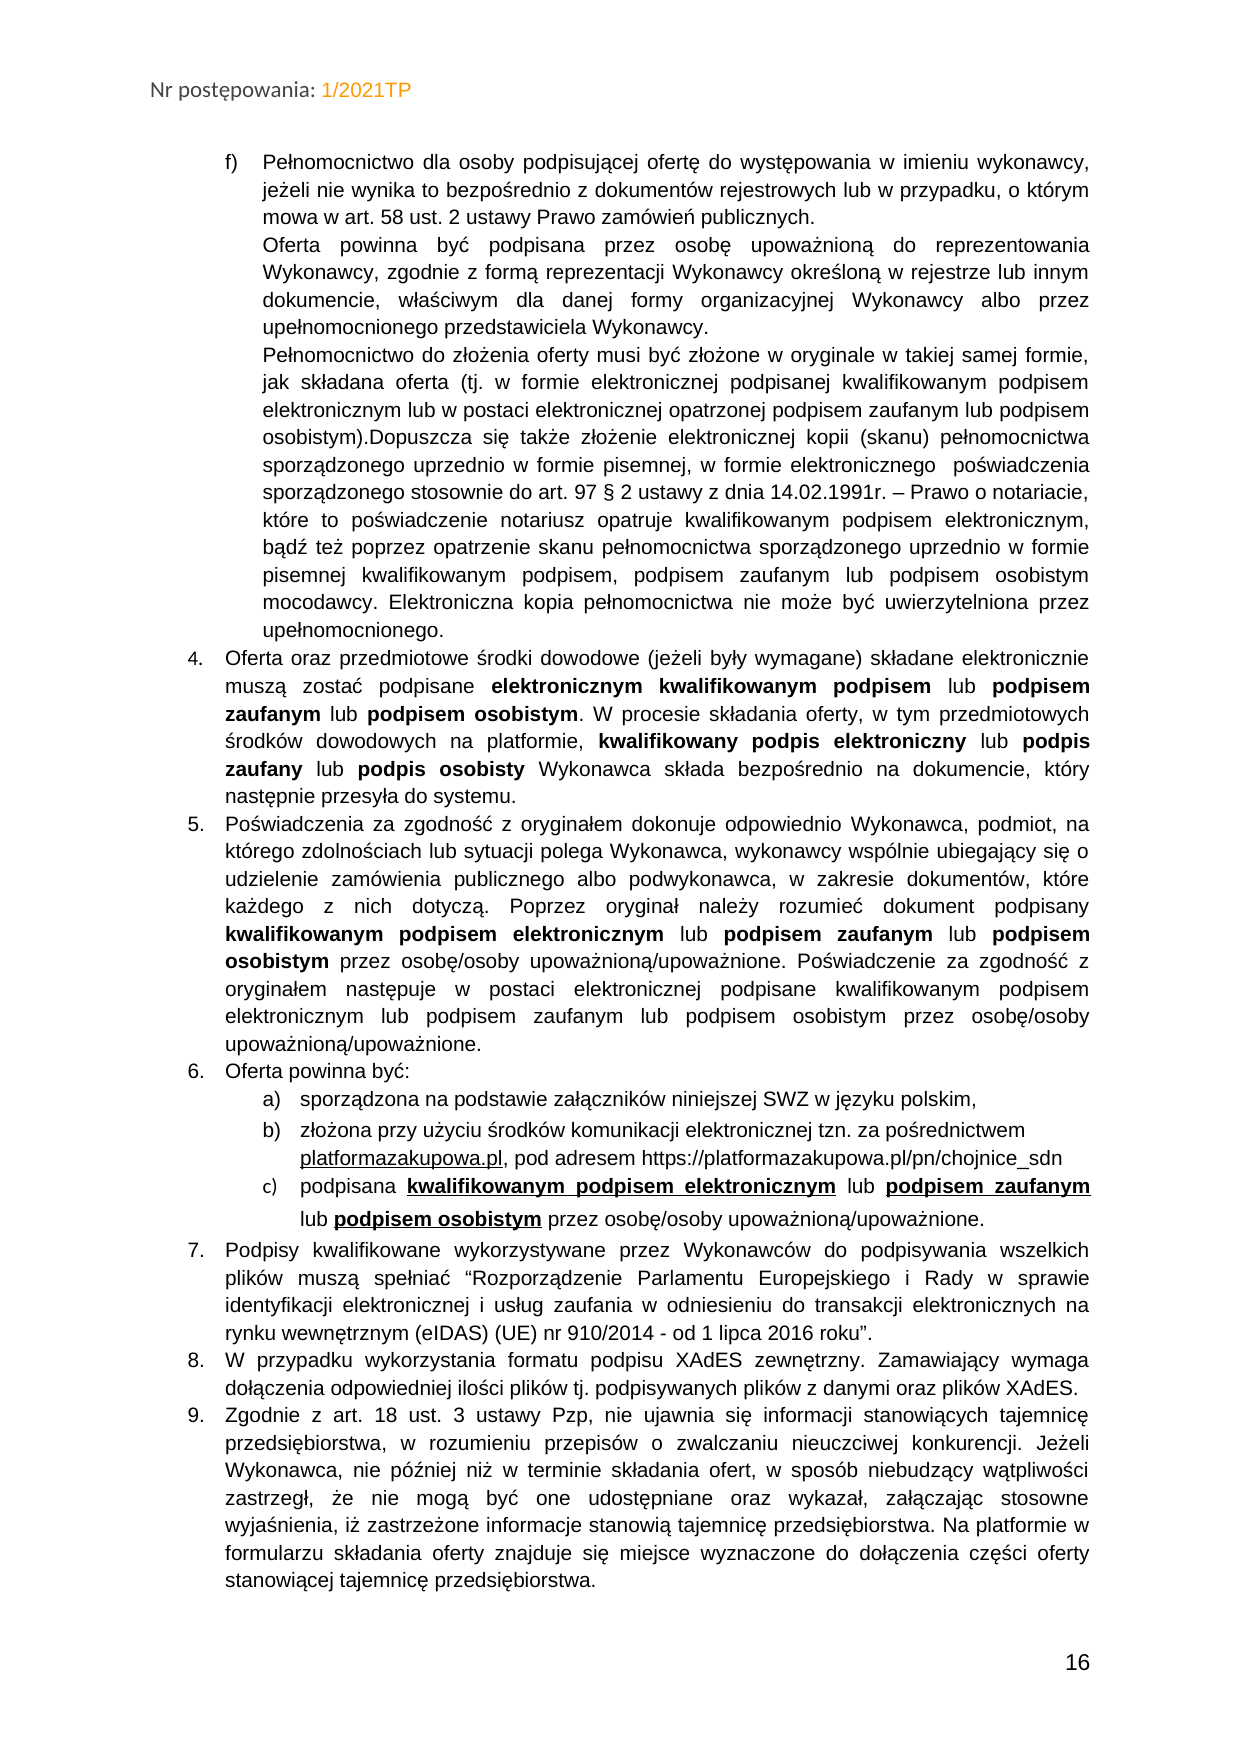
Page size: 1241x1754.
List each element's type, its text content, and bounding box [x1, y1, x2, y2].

list W przypadku wykorzystania formatu podpisu XAdES zewnętrzny. Zamawiający wymaga dołączenia odpowiedniej ilości plików tj. podpisywanych plików z danymi oraz plików XAdES. [187, 1348, 1090, 1400]
list Zgodnie z art. 18 ust. 3 ustawy Pzp, nie ujawnia się informacji stanowiących tajemnicę przedsiębiorstwa, w rozumieniu przepisów o zwalczaniu nieuczciwej konkurencji. Jeżeli Wykonawca, nie później niż w terminie składania ofert, w sposób niebudzący wątpliwości zastrzegł, że nie mogą być one udostępniane oraz wykazał, załączając stosowne wyjaśnienia, iż zastrzeżone informacje stanowią tajemnicę przedsiębiorstwa. Na platformie w formularzu składania oferty znajduje się miejsce wyznaczone do dołączenia części oferty stanowiącej tajemnicę przedsiębiorstwa. [187, 1403, 1090, 1592]
list złożona przy użyciu środków komunikacji elektronicznej tzn. za pośrednictwem platformazakupowa.pl, pod adresem https://platformazakupowa.pl/pn/chojnice_sdn [262, 1118, 1090, 1170]
list Podpisy kwalifikowane wykorzystywane przez Wykonawców do podpisywania wszelkich plików muszą spełniać “Rozporządzenie Parlamentu Europejskiego i Rady w sprawie identyfikacji elektronicznej i usług zaufania w odniesieniu do transakcji elektronicznych na rynku wewnętrznym (eIDAS) (UE) nr 910/2014 - od 1 lipca 2016 roku”. [187, 1238, 1090, 1345]
list Pełnomocnictwo dla osoby podpisującej ofertę do występowania w imieniu wykonawcy, jeżeli nie wynika to bezpośrednio z dokumentów rejestrowych lub w przypadku, o którym mowa w art. 58 ust. 2 ustawy Prawo zamówień publicznych. [225, 150, 1090, 229]
list Oferta oraz przedmiotowe środki dowodowe (jeżeli były wymagane) składane elektronicznie muszą zostać podpisane elektronicznym kwalifikowanym podpisem lub podpisem zaufanym lub podpisem osobistym. W procesie składania oferty, w tym przedmiotowych środków dowodowych na platformie, kwalifikowany podpis elektroniczny lub podpis zaufany lub podpis osobisty Wykonawca składa bezpośrednio na dokumencie, który następnie przesyła do systemu. [187, 645, 1090, 808]
list Oferta powinna być: [187, 1059, 1090, 1083]
list podpisana kwalifikowanym podpisem elektronicznym lub podpisem zaufanym lub podpisem osobistym przez osobę/osoby upoważnioną/upoważnione. [262, 1173, 1090, 1230]
list sporządzona na podstawie załączników niniejszej SWZ w języku polskim, [262, 1086, 1090, 1110]
list Pełnomocnictwo do złożenia oferty musi być złożone w oryginale w takiej samej formie, jak składana oferta (tj. w formie elektronicznej podpisanej kwalifikowanym podpisem elektronicznym lub w postaci elektronicznej opatrzonej podpisem zaufanym lub podpisem osobistym).Dopuszcza się także złożenie elektronicznej kopii (skanu) pełnomocnictwa sporządzonego uprzednio w formie pisemnej, w formie elektronicznego poświadczenia sporządzonego stosownie do art. 97 § 2 ustawy z dnia 14.02.1991r. – Prawo o notariacie, które to poświadczenie notariusz opatruje kwalifikowanym podpisem elektronicznym, bądź też poprzez opatrzenie skanu pełnomocnictwa sporządzonego uprzednio w formie pisemnej kwalifikowanym podpisem, podpisem zaufanym lub podpisem osobistym mocodawcy. Elektroniczna kopia pełnomocnictwa nie może być uwierzytelniona przez upełnomocnionego. [262, 342, 1090, 641]
subtitle Poświadczenia za zgodność z oryginałem dokonuje odpowiednio Wykonawca, podmiot, na którego zdolnościach lub sytuacji polega Wykonawca, wykonawcy wspólnie ubiegający się o udzielenie zamówienia publicznego albo podwykonawca, w zakresie dokumentów, które każdego z nich dotyczą. Poprzez oryginał należy rozumieć dokument podpisany kwalifikowanym podpisem elektronicznym lub podpisem zaufanym lub podpisem osobistym przez osobę/osoby upoważnioną/upoważnione. Poświadczenie za zgodność z oryginałem następuje w postaci elektronicznej podpisane kwalifikowanym podpisem elektronicznym lub podpisem zaufanym lub podpisem osobistym przez osobę/osoby upoważnioną/upoważnione. [187, 811, 1090, 1055]
list Oferta powinna być podpisana przez osobę upoważnioną do reprezentowania Wykonawcy, zgodnie z formą reprezentacji Wykonawcy określoną w rejestrze lub innym dokumencie, właściwym dla danej formy organizacyjnej Wykonawcy albo przez upełnomocnionego przedstawiciela Wykonawcy. [262, 232, 1090, 339]
